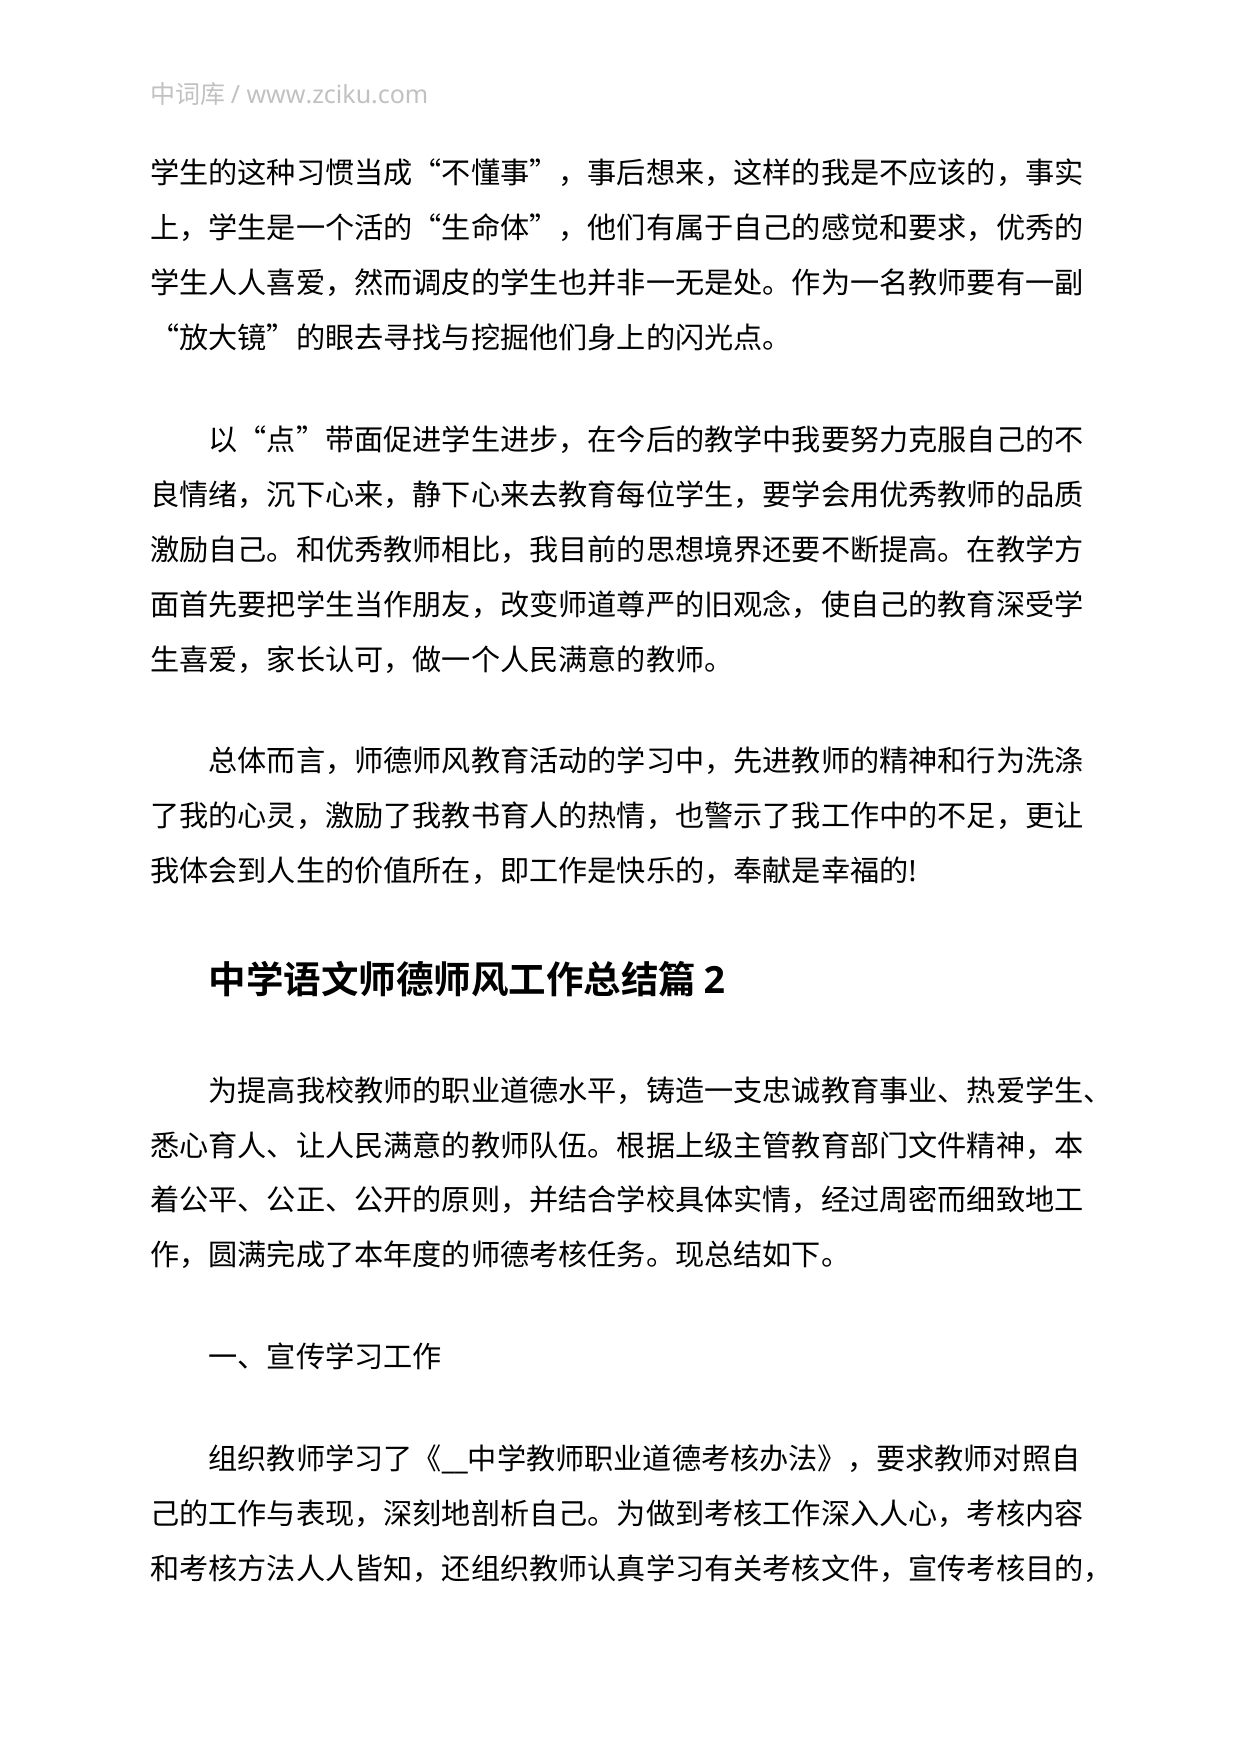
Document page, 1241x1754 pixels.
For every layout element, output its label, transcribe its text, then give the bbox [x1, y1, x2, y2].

text 中学语文师德师风工作总结篇2 [150, 949, 1090, 1004]
text 一、宣传学习工作 [150, 1334, 1090, 1376]
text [150, 1435, 1090, 1588]
text 为提高我校教师的职业道德水平，铸造一支忠诚教育事业、热爱学生、悉心育人、让人民满意的教师队伍。根据上级主管教育部门文件精神，本着公平、公正、公开的原则，并结合学校具体实情，经过周密而细致地工作，圆满完成了本年度的师德考核任务。现总结如下。 [150, 1067, 1090, 1274]
text 总体而言，师德师风教育活动的学习中，先进教师的精神和行为洗涤了我的心灵，激励了我教书育人的热情，也警示了我工作中的不足，更让我体会到人生的价值所在，即工作是快乐的，奉献是幸福的! [150, 738, 1090, 890]
text 以“点”带面促进学生进步，在今后的教学中我要努力克服自己的不良情绪，沉下心来，静下心来去教育每位学生，要学会用优秀教师的品质激励自己。和优秀教师相比，我目前的思想境界还要不断提高。在教学方面首先要把学生当作朋友，改变师道尊严的旧观念，使自己的教育深受学生喜爱，家长认可，做一个人民满意的教师。 [150, 416, 1090, 678]
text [150, 150, 1090, 357]
